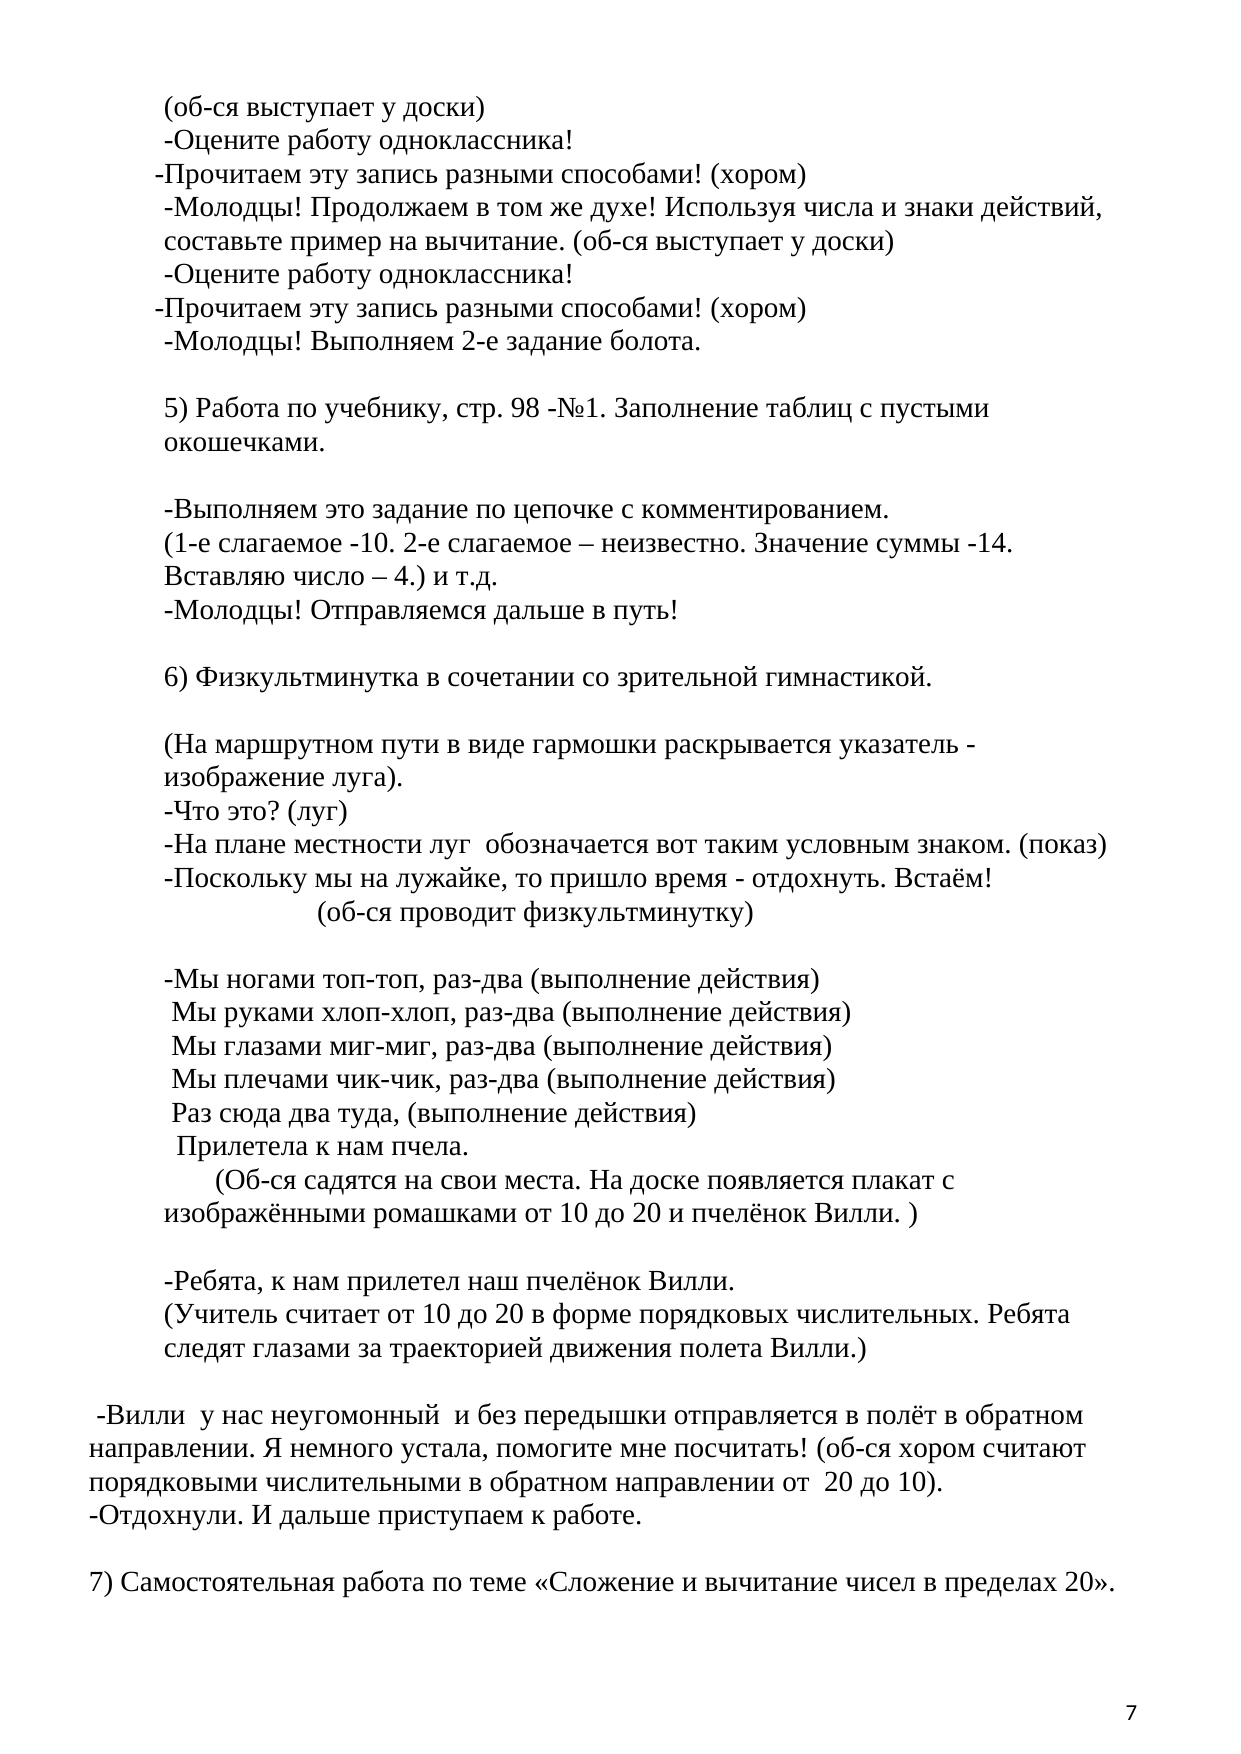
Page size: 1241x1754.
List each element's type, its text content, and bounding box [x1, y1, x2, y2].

list (Об-ся садятся на свои места. На доске появляется плакат с изображёнными ромашками от 10 до 20 и пчелёнок Вилли. ) [164, 1162, 1137, 1229]
list 5) Работа по учебнику, стр. 98 -№1. Заполнение таблиц с пустыми окошечками. [164, 391, 1137, 458]
list (1-е слагаемое -10. 2-е слагаемое – неизвестно. Значение суммы -14. [164, 525, 1137, 558]
list -На плане местности луг обозначается вот таким условным знаком. (показ) [164, 827, 1137, 860]
list (На маршрутном пути в виде гармошки раскрывается указатель - изображение луга). [164, 726, 1137, 793]
text -Прочитаем эту запись разными способами! (хором) [89, 290, 1137, 323]
list -Оцените работу одноклассника! [164, 256, 1137, 290]
list Мы глазами миг-миг, раз-два (выполнение действия) [164, 1028, 1137, 1061]
list Раз сюда два туда, (выполнение действия) [164, 1095, 1137, 1128]
list -Что это? (луг) [164, 793, 1137, 827]
list Вставляю число – 4.) и т.д. [164, 558, 1137, 592]
list -Молодцы! Отправляемся дальше в путь! [164, 592, 1137, 625]
list -Выполняем это задание по цепочке с комментированием. [164, 491, 1137, 525]
list Мы руками хлоп-хлоп, раз-два (выполнение действия) [164, 994, 1137, 1028]
list -Поскольку мы на лужайке, то пришло время - отдохнуть. Встаём! [164, 860, 1137, 894]
list -Ребята, к нам прилетел наш пчелёнок Вилли. [164, 1263, 1137, 1296]
list 6) Физкультминутка в сочетании со зрительной гимнастикой. [164, 659, 1137, 692]
list Мы плечами чик-чик, раз-два (выполнение действия) [164, 1061, 1137, 1095]
list (Учитель считает от 10 до 20 в форме порядковых числительных. Ребята следят глазами за траекторией движения полета Вилли.) [164, 1296, 1137, 1363]
list -Молодцы! Продолжаем в том же духе! Используя числа и знаки действий, составьте пример на вычитание. (об-ся выступает у доски) [164, 189, 1137, 256]
text -Прочитаем эту запись разными способами! (хором) [89, 156, 1137, 189]
text -Вилли у нас неугомонный и без передышки отправляется в полёт в обратном направлении. Я немного устала, помогите мне посчитать! (об-ся хором считают порядковыми числительными в обратном направлении от 20 до 10). [89, 1397, 1137, 1497]
text -Отдохнули. И дальше приступаем к работе. [89, 1497, 1137, 1531]
list (об-ся выступает у доски) [164, 89, 1137, 122]
text 7) Самостоятельная работа по теме «Сложение и вычитание чисел в пределах 20». [89, 1564, 1137, 1598]
list -Оцените работу одноклассника! [164, 122, 1137, 156]
list -Молодцы! Выполняем 2-е задание болота. [164, 323, 1137, 357]
text Прилетела к нам пчела. [89, 1128, 1137, 1162]
list -Мы ногами топ-топ, раз-два (выполнение действия) [164, 961, 1137, 994]
list (об-ся проводит физкультминутку) [164, 894, 1137, 927]
